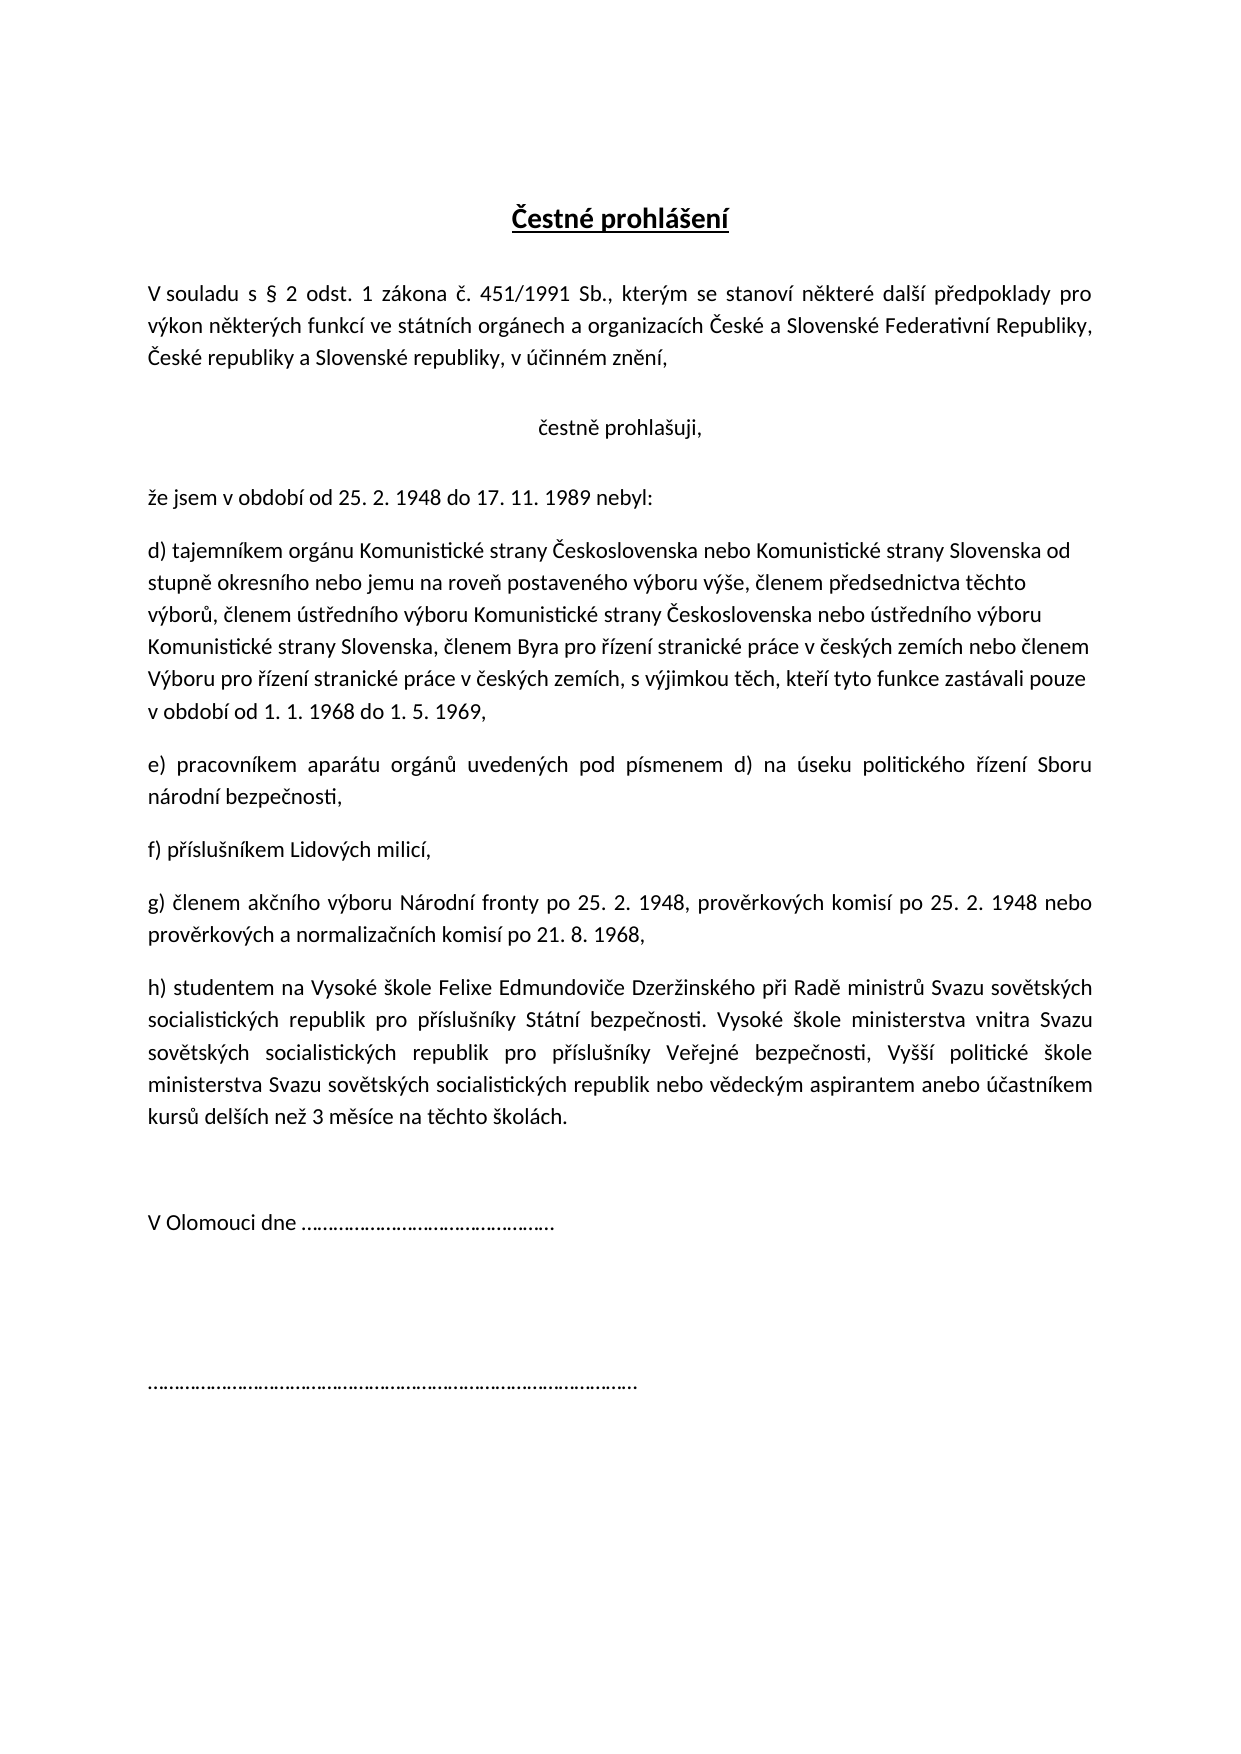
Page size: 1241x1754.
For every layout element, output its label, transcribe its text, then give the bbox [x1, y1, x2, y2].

text V souladu s § 2 odst. 1 zákona č. 451/1991 Sb., kterým se stanoví některé další předpoklady pro výkon některých funkcí ve státních orgánech a organizacích České a Slovenské Federativní Republiky, České republiky a Slovenské republiky, v účinném znění, [148, 279, 1093, 371]
text ………………………………………………………………………………… [148, 1367, 1093, 1395]
text čestně prohlašuji, [148, 413, 1093, 441]
text h) studentem na Vysoké škole Felixe Edmundoviče Dzeržinského při Radě ministrů Svazu sovětských socialistických republik pro příslušníky Státní bezpečnosti. Vysoké škole ministerstva vnitra Svazu sovětských socialistických republik pro příslušníky Veřejné bezpečnosti, Vyšší politické škole ministerstva Svazu sovětských socialistických republik nebo vědeckým aspirantem anebo účastníkem kursů delších než 3 měsíce na těchto školách. [148, 973, 1093, 1130]
text g) členem akčního výboru Národní fronty po 25. 2. 1948, prověrkových komisí po 25. 2. 1948 nebo prověrkových a normalizačních komisí po 21. 8. 1968, [148, 888, 1093, 948]
text Čestné prohlášení [148, 201, 1093, 236]
text V Olomouci dne ………………………………………… [148, 1208, 1093, 1236]
text d) tajemníkem orgánu Komunistické strany Československa nebo Komunistické strany Slovenska od stupně okresního nebo jemu na roveň postaveného výboru výše, členem předsednictva těchto výborů, členem ústředního výboru Komunistické strany Československa nebo ústředního výboru Komunistické strany Slovenska, členem Byra pro řízení stranické práce v českých zemích nebo členem Výboru pro řízení stranické práce v českých zemích, s výjimkou těch, kteří tyto funkce zastávali pouze v období od 1. 1. 1968 do 1. 5. 1969, [148, 536, 1093, 725]
text f) příslušníkem Lidových milicí, [148, 835, 1093, 863]
text že jsem v období od 25. 2. 1948 do 17. 11. 1989 nebyl: [148, 483, 1093, 511]
text e) pracovníkem aparátu orgánů uvedených pod písmenem d) na úseku politického řízení Sboru národní bezpečnosti, [148, 750, 1093, 810]
